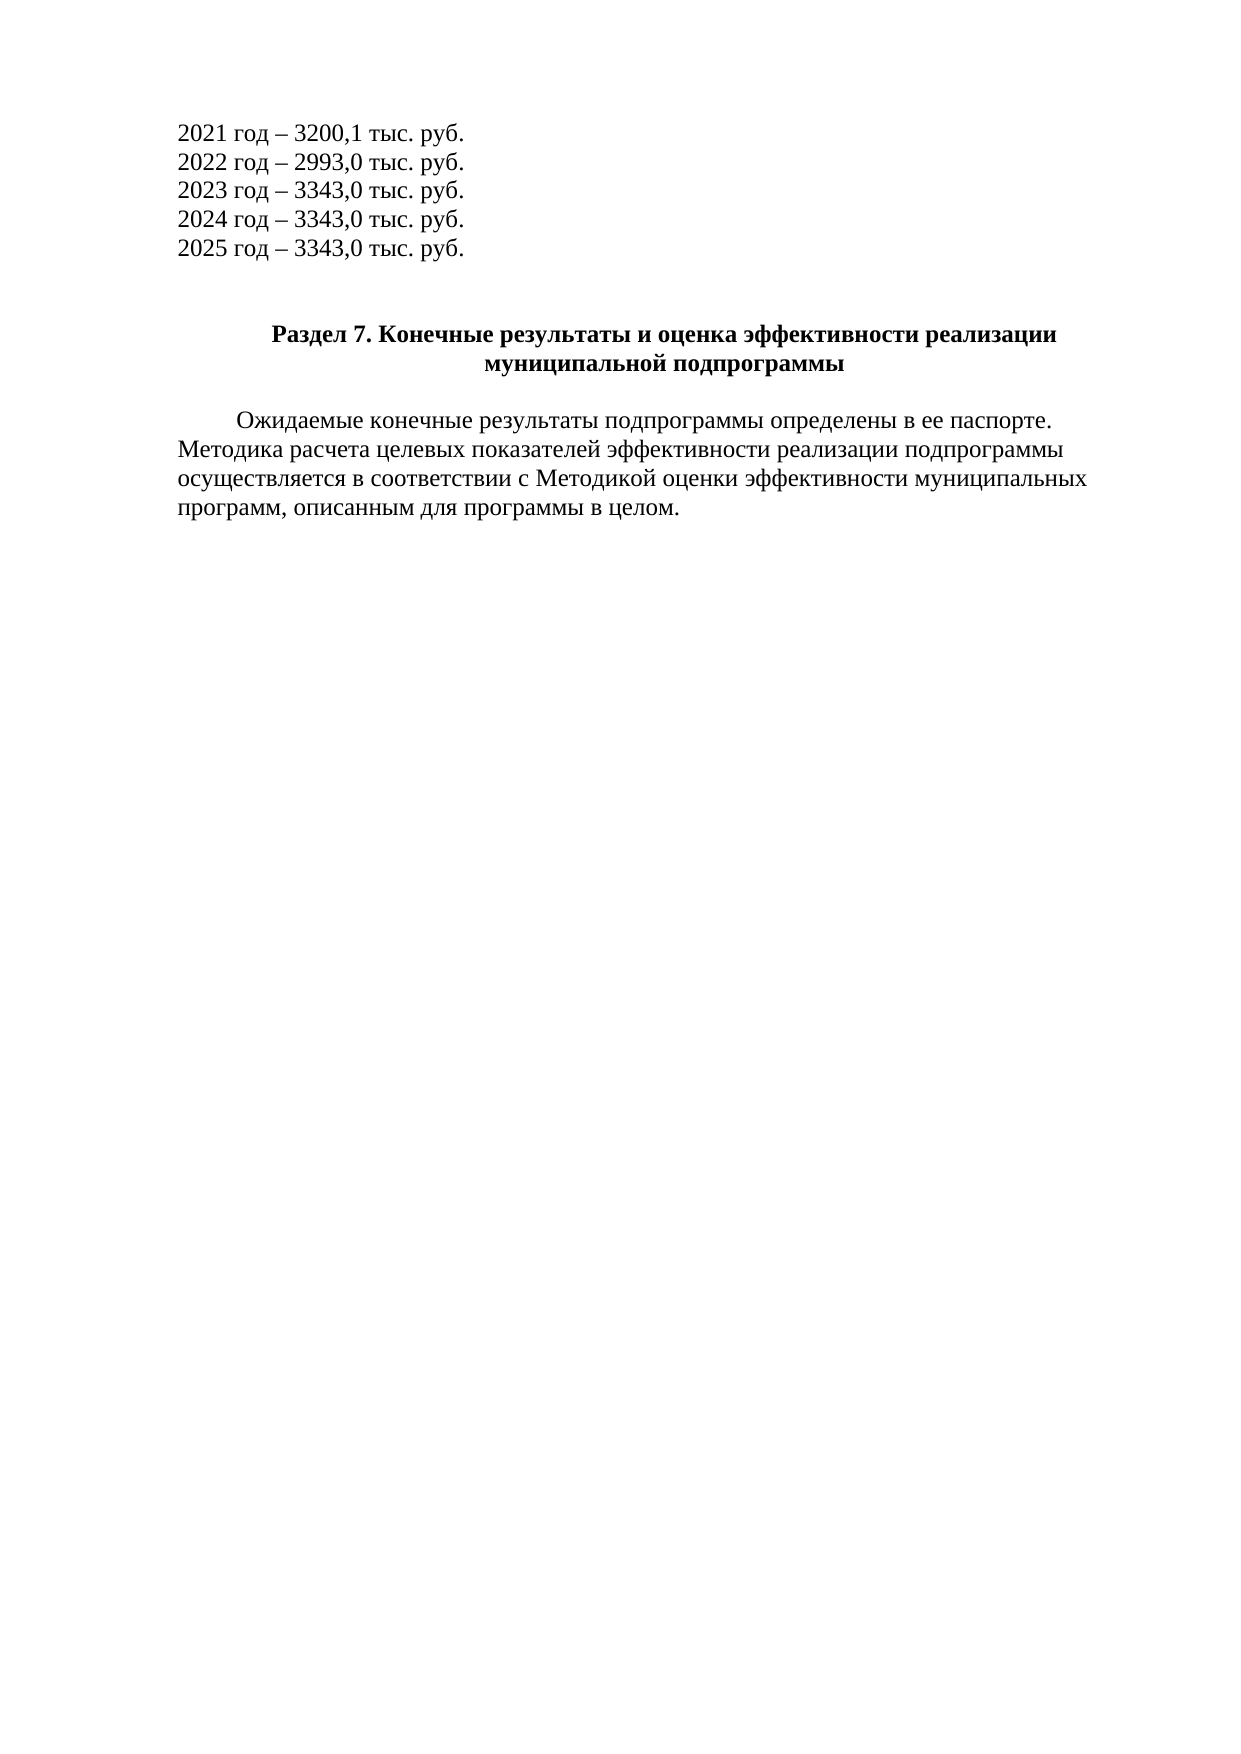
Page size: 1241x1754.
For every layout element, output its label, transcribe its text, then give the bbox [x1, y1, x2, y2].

list 2025 год – 3343,0 тыс. руб. [177, 233, 1152, 262]
list 2024 год – 3343,0 тыс. руб. [177, 204, 1152, 233]
list 2023 год – 3343,0 тыс. руб. [177, 176, 1152, 204]
text Раздел 7. Конечные результаты и оценка эффективности реализации муниципальной подпрограммы [177, 319, 1152, 377]
list 2022 год – 2993,0 тыс. руб. [177, 147, 1152, 176]
text Методика расчета целевых показателей эффективности реализации подпрограммы осуществляется в соответствии с Методикой оценки эффективности муниципальных программ, описанным для программы в целом. [177, 434, 1152, 521]
text Ожидаемые конечные результаты подпрограммы определены в ее паспорте. [177, 406, 1152, 434]
list 2021 год – 3200,1 тыс. руб. [177, 118, 1152, 147]
